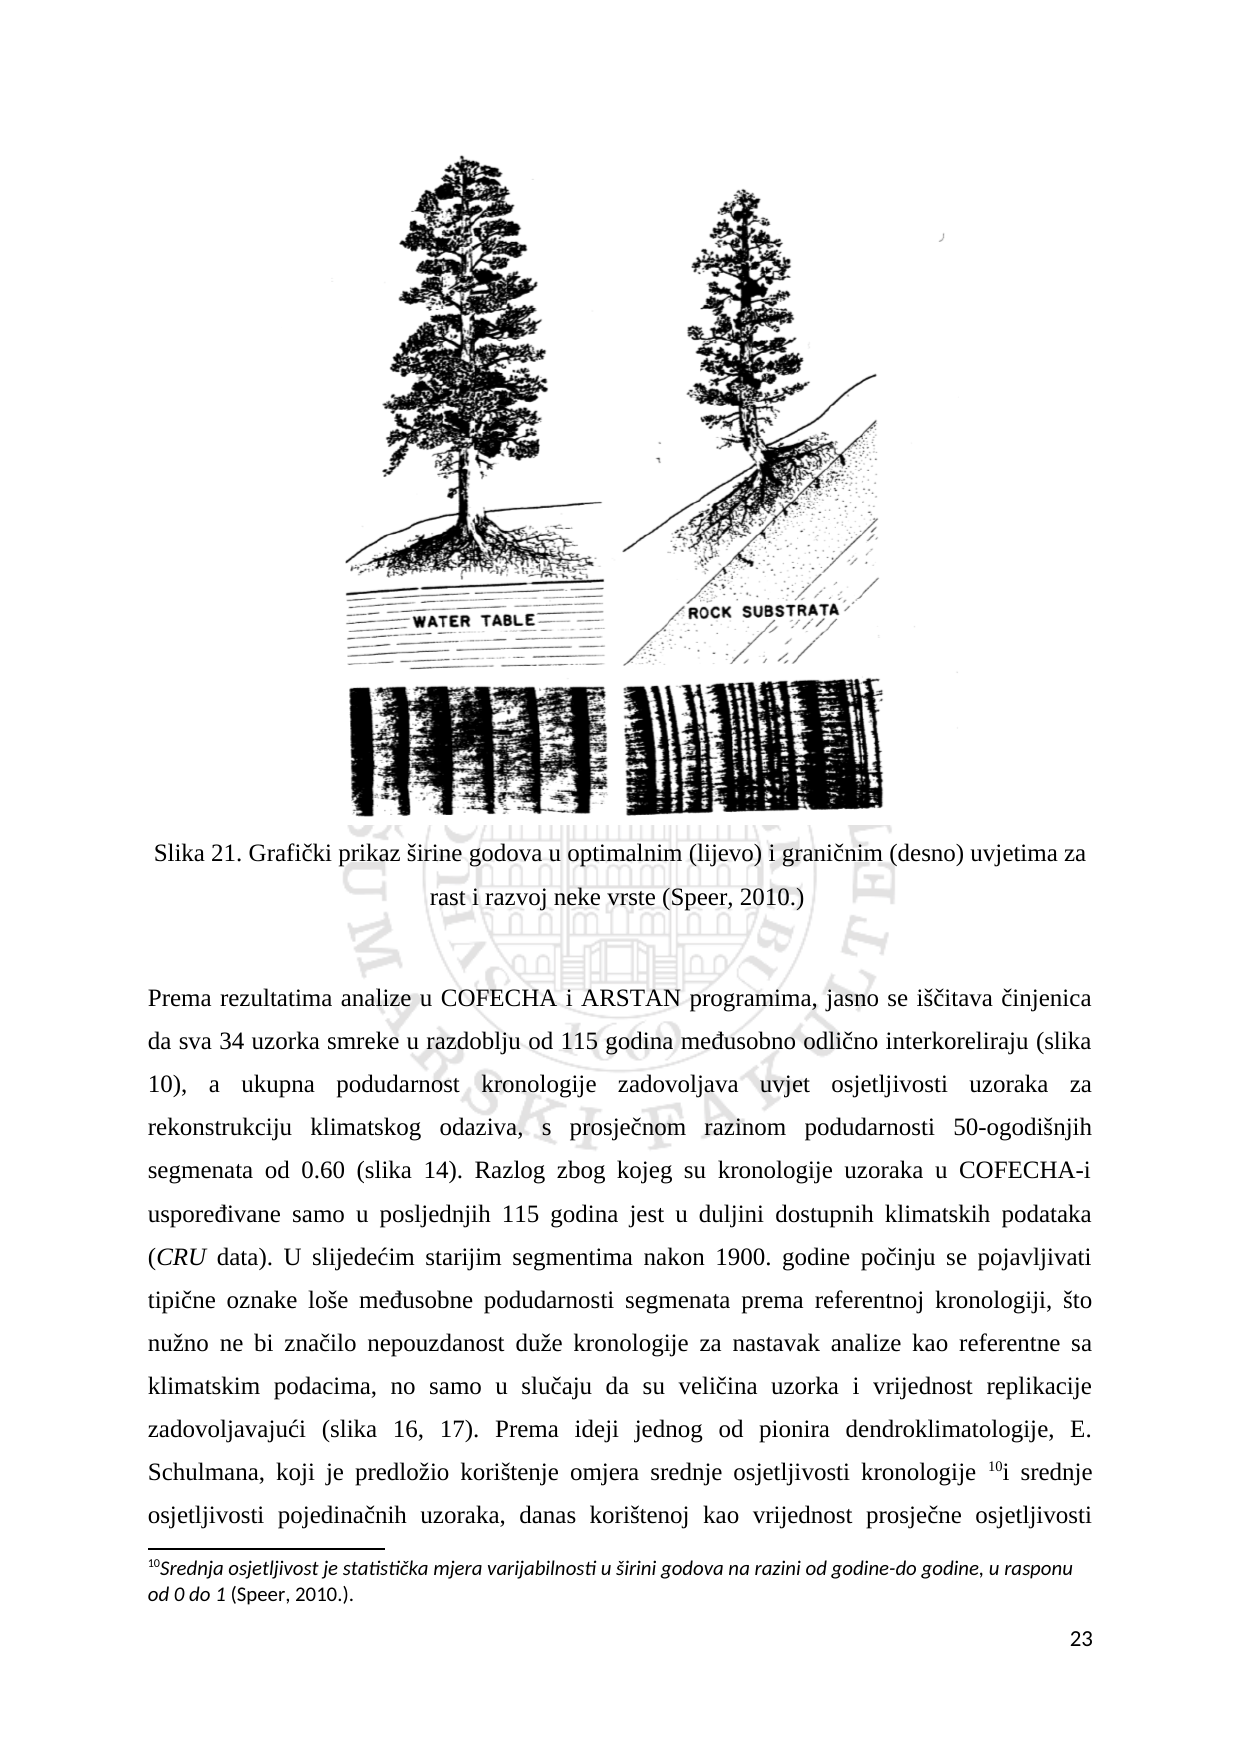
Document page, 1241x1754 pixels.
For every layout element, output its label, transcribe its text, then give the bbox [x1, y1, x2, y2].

picture [281, 147, 959, 825]
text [148, 983, 1093, 1529]
